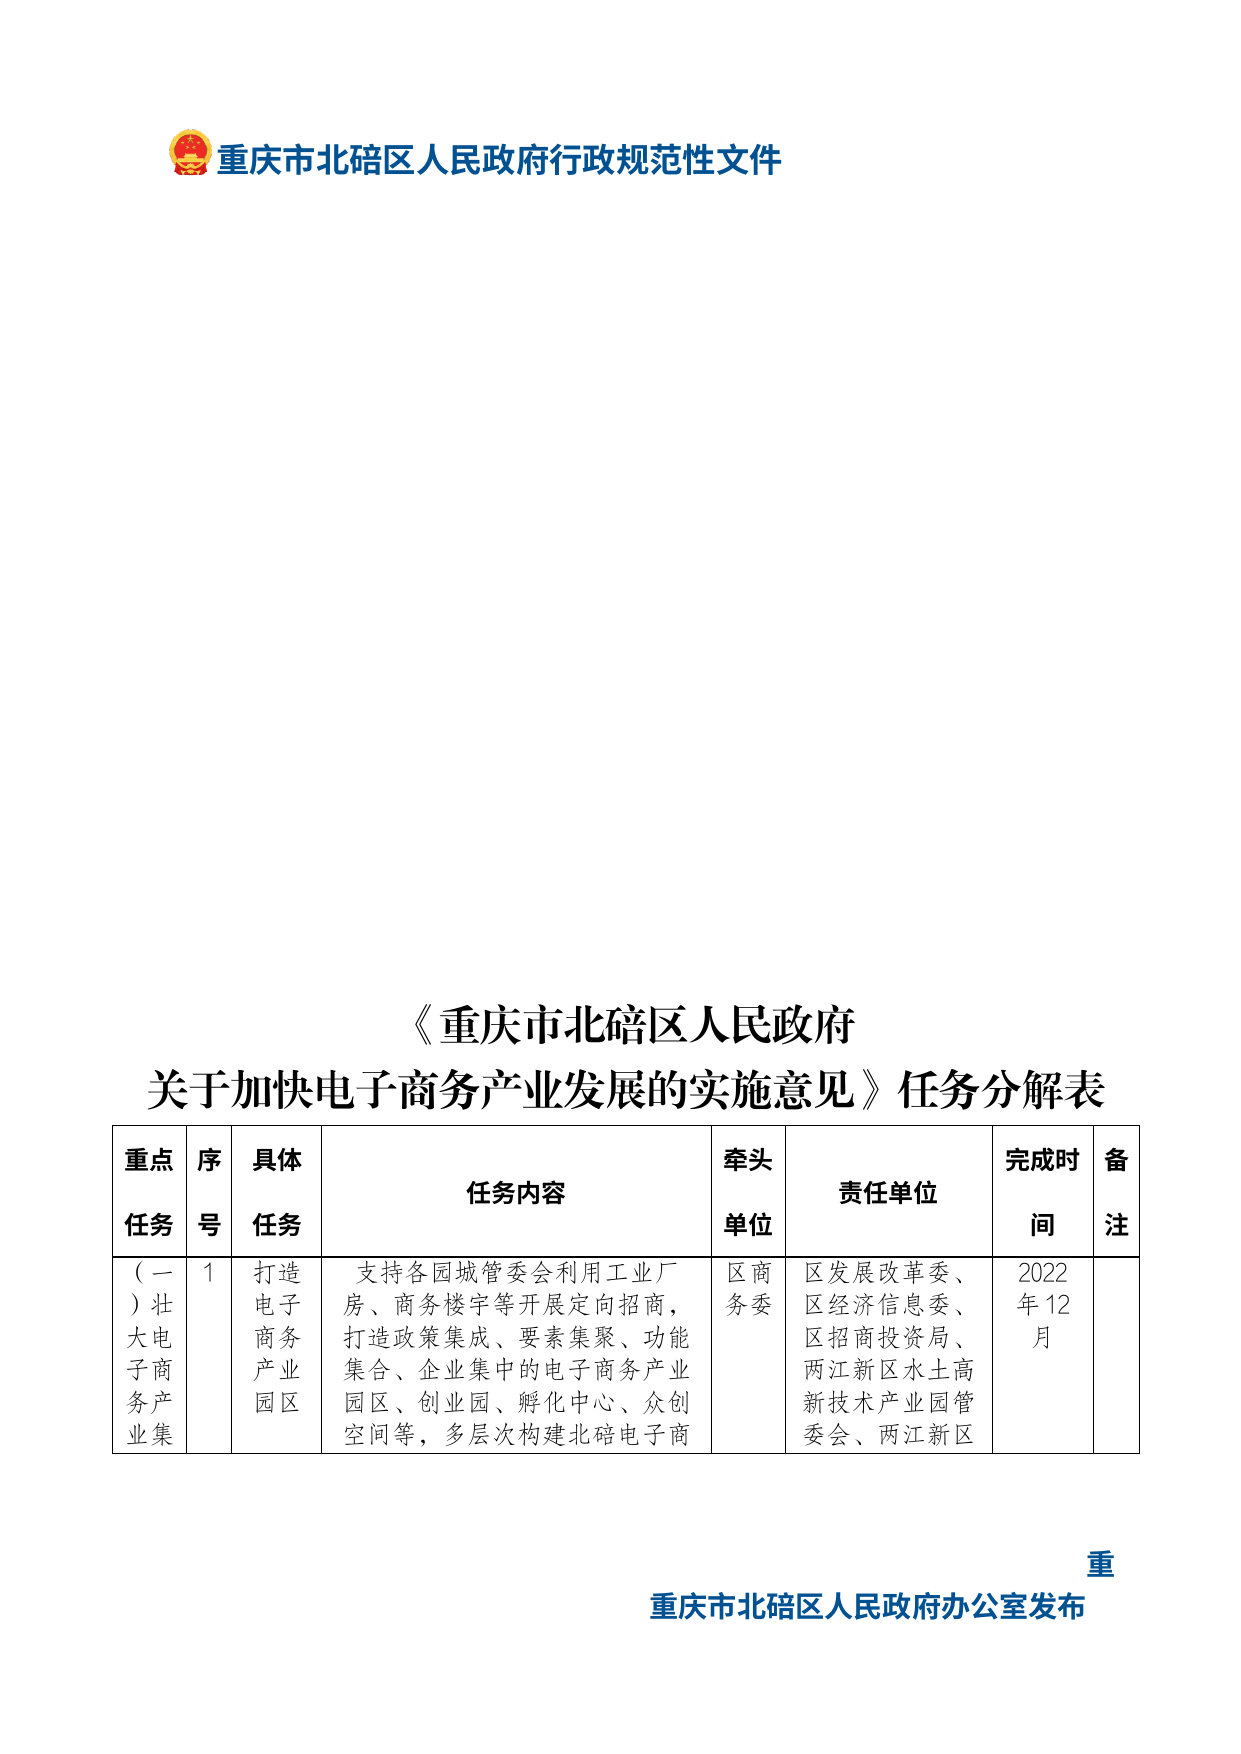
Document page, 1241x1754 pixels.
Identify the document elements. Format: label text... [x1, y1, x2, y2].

table_cell 区商务委 [712, 1258, 785, 1452]
table_cell 重点任务 [113, 1126, 186, 1256]
table_header 《重庆市北碚区人民政府 关于加快电子商务产业发展的实施意见》任务分解表 [113, 995, 1139, 1125]
table_cell 备注 [1094, 1126, 1139, 1256]
table_cell 完成时间 [993, 1126, 1093, 1256]
table_cell 区发展改革委、区经济信息委、区招商投资局、两江新区水土高新技术产业园管委会、两江新区蔡家智慧新城管委会、缙云人文科技城管委会 [786, 1258, 992, 1452]
table_cell （一）壮大电子商务产业集群 [113, 1258, 186, 1452]
table_cell 1 [187, 1258, 231, 1452]
table_cell 任务内容 [322, 1126, 711, 1256]
table_cell [1094, 1258, 1139, 1452]
table_cell 具体任务 [232, 1126, 321, 1256]
table_cell 打造电子商务产业园区 [232, 1258, 321, 1452]
table_cell 序号 [187, 1126, 231, 1256]
table_cell 责任单位 [786, 1126, 992, 1256]
picture [165, 127, 216, 179]
table_cell 支持各园城管委会利用工业厂房、商务楼宇等开展定向招商，打造政策集成、要素集聚、功能集合、企业集中的电子商务产业园区、创业园、孵化中心、众创空间等，多层次构建北碚电子商务产业发展载体。 [322, 1258, 711, 1452]
table_cell 牵头单位 [712, 1126, 785, 1256]
table_cell 2022年12月 [993, 1258, 1093, 1452]
